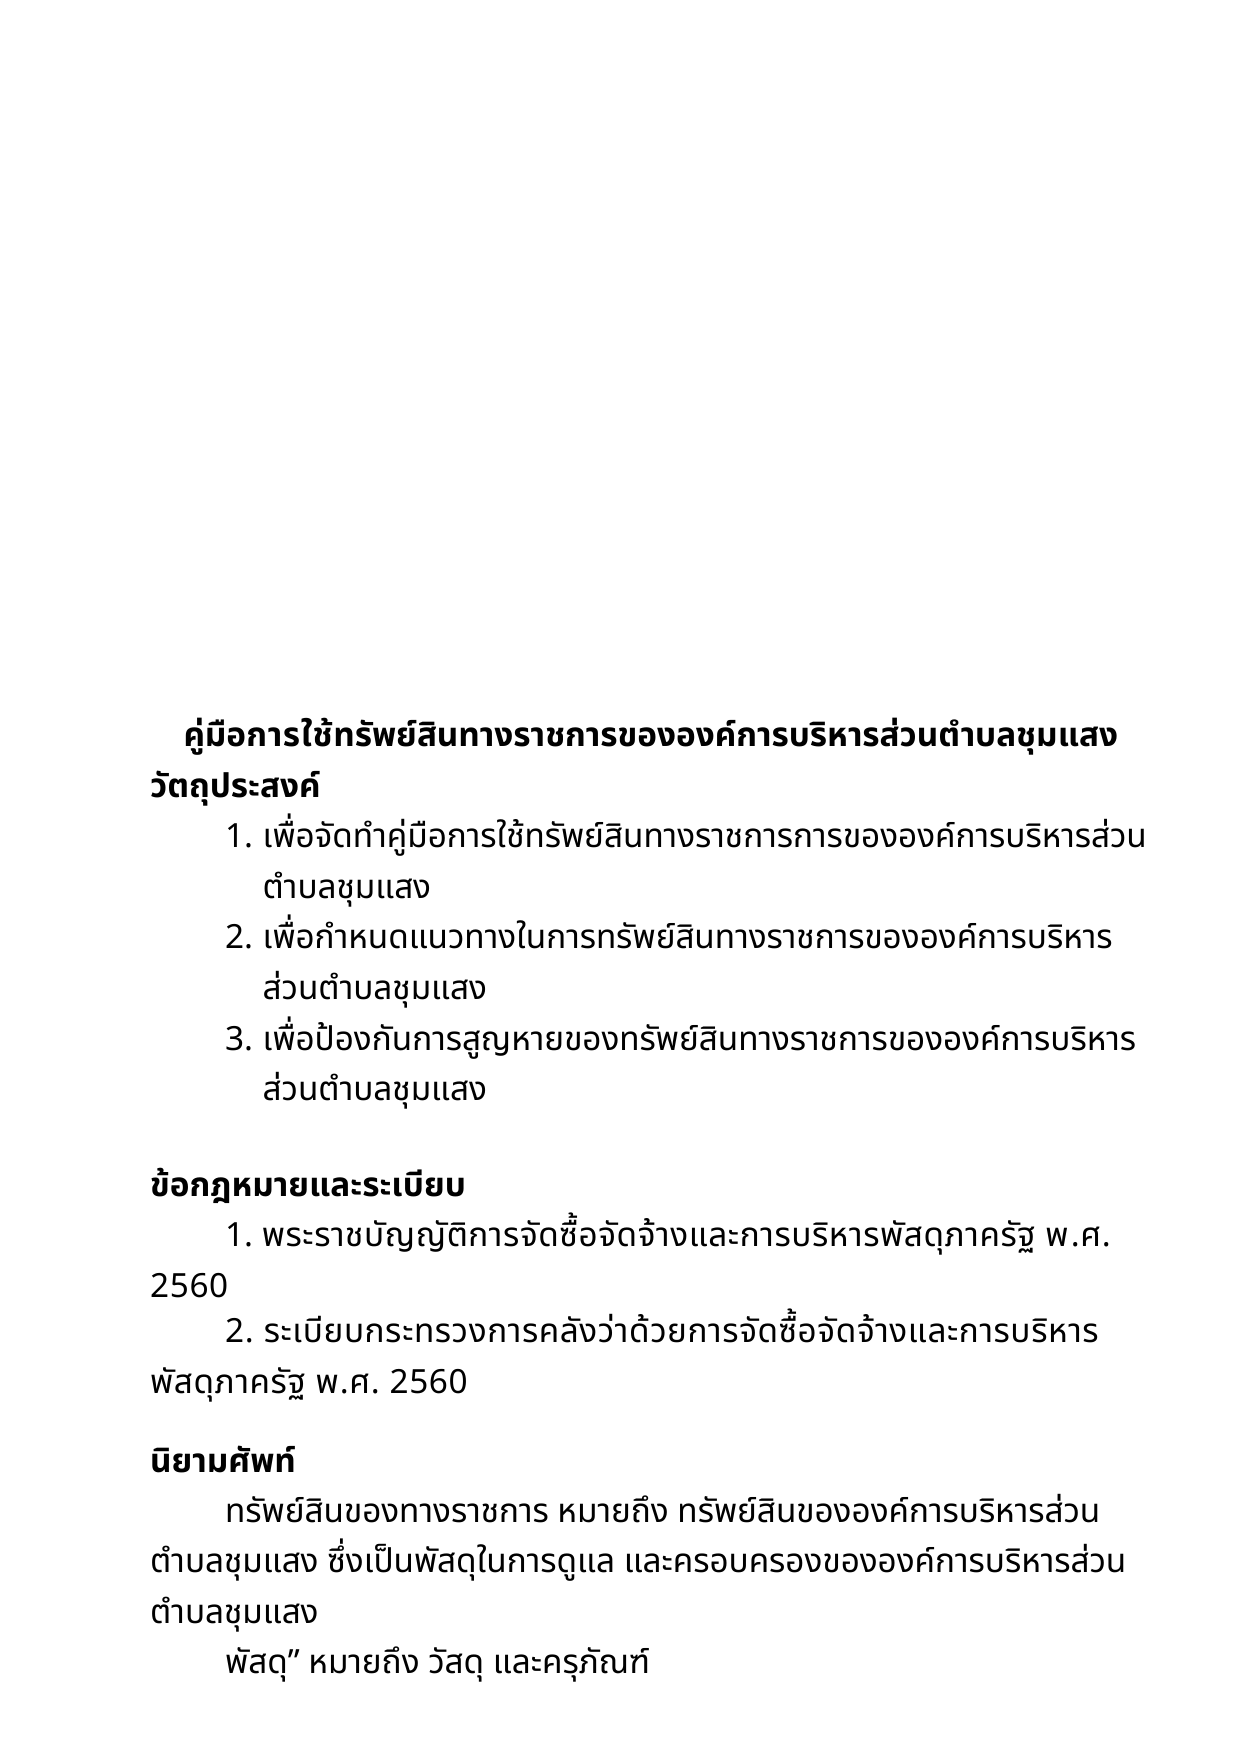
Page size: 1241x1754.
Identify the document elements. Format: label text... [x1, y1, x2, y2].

list เพื่อป้องกันการสูญหายของทรัพย์สินทางราชการขององค์การบริหารส่วนตำบลชุมแสง [225, 1014, 1152, 1115]
list เพื่อจัดทำคู่มือการใช้ทรัพย์สินทางราชการการขององค์การบริหารส่วนตำบลชุมแสง [225, 812, 1152, 913]
text นิยามศัพท์ [150, 1437, 1152, 1487]
list เพื่อกำหนดแนวทางในการทรัพย์สินทางราชการขององค์การบริหารส่วนตำบลชุมแสง [225, 913, 1152, 1014]
text 2. ระเบียบกระทรวงการคลังว่าด้วยการจัดซื้อจัดจ้างและการบริหารพัสดุภาครัฐ พ.ศ. 2560 [150, 1307, 1152, 1408]
text ข้อกฎหมายและระเบียบ [150, 1161, 1152, 1211]
text ทรัพย์สินของทางราชการ หมายถึง ทรัพย์สินขององค์การบริหารส่วนตำบลชุมแสง ซึ่งเป็นพัสดุในการดูแล และครอบครองขององค์การบริหารส่วนตำบลชุมแสง [150, 1487, 1152, 1638]
text 1. พระราชบัญญัติการจัดซื้อจัดจ้างและการบริหารพัสดุภาครัฐ พ.ศ. 2560 [150, 1211, 1152, 1307]
text พัสดุ” หมายถึง วัสดุ และครุภัณฑ์ [150, 1638, 1152, 1689]
text คู่มือการใช้ทรัพย์สินทางราชการขององค์การบริหารส่วนตำบลชุมแสง [150, 711, 1152, 762]
text วัตถุประสงค์ [150, 762, 1152, 812]
